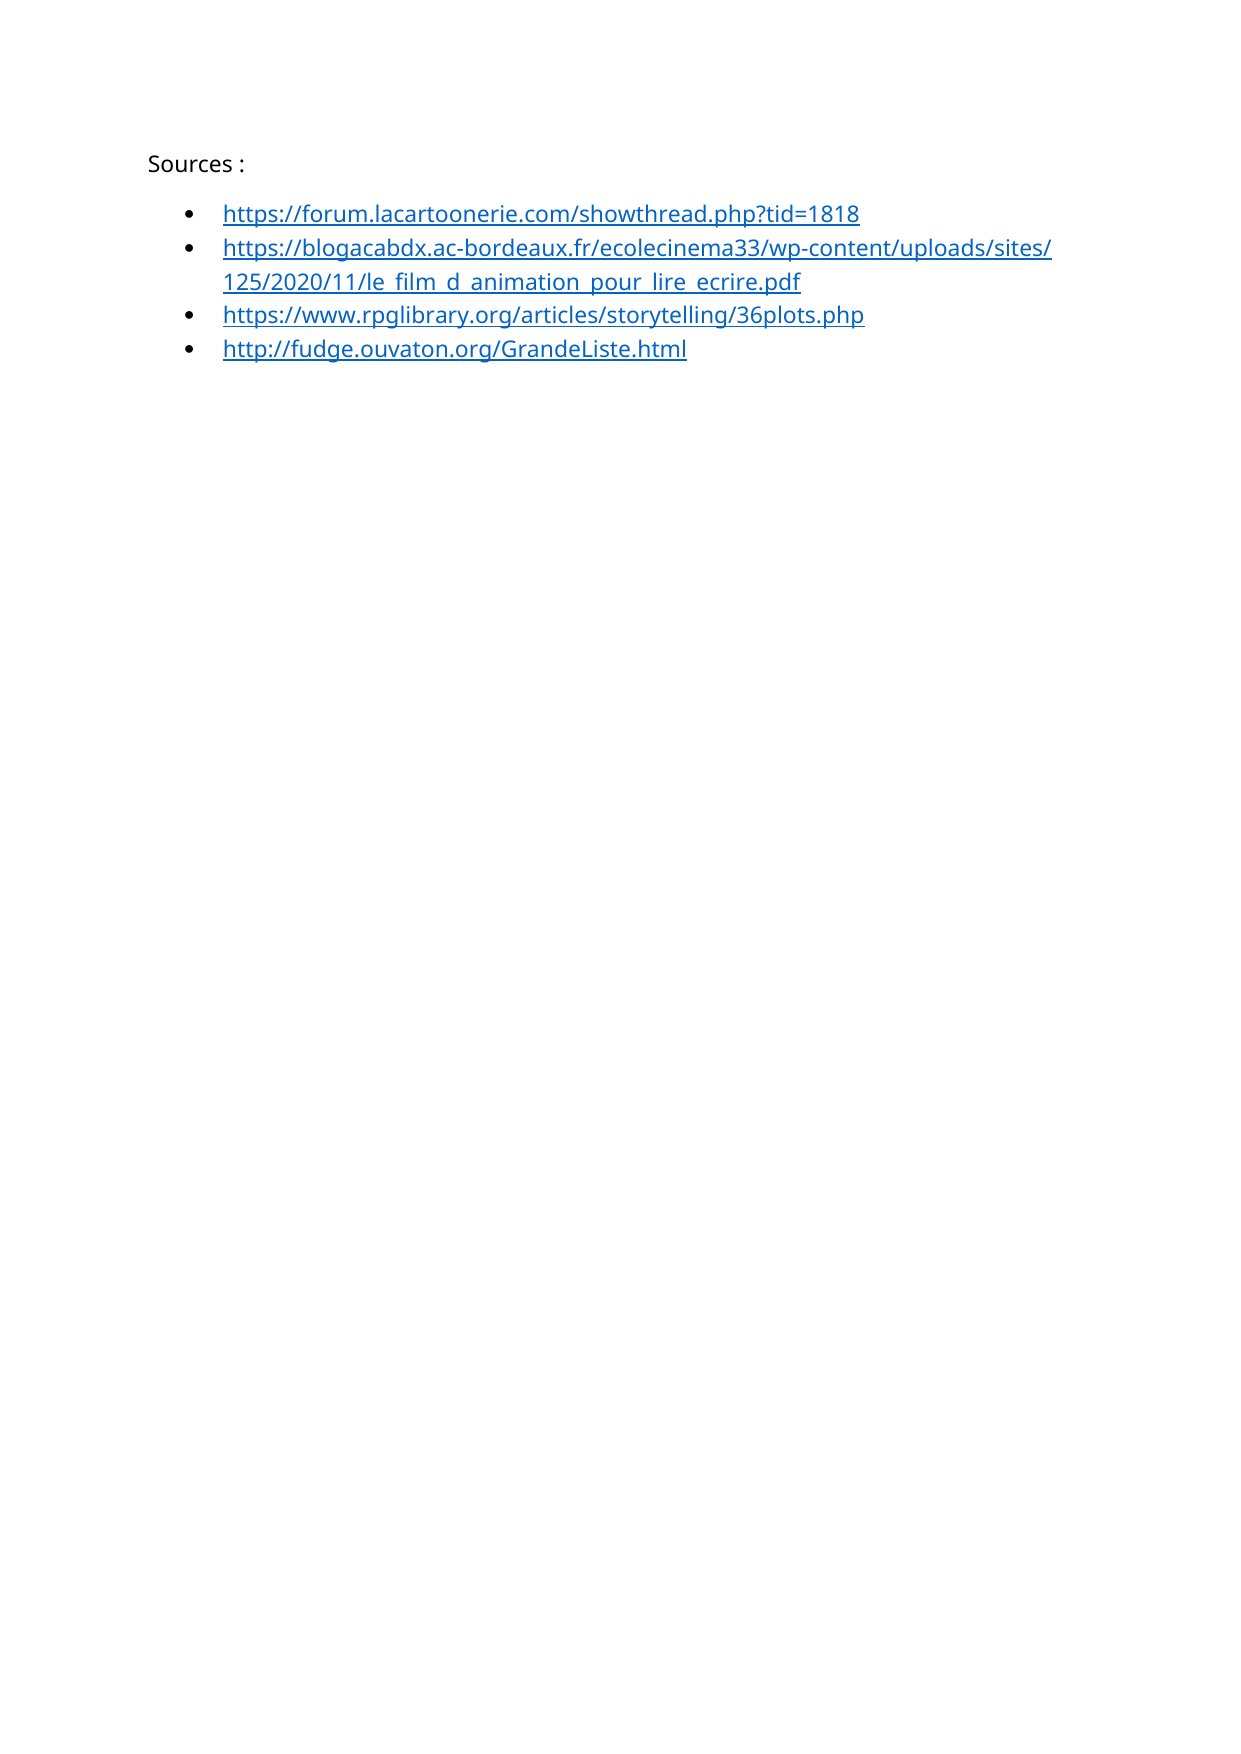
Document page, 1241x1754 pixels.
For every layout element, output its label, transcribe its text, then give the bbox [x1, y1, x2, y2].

list https://forum.lacartoonerie.com/showthread.php?tid=1818 [185, 198, 1093, 229]
list https://www.rpglibrary.org/articles/storytelling/36plots.php [185, 299, 1093, 331]
text Sources : [148, 148, 1093, 179]
list https://blogacabdx.ac-bordeaux.fr/ecolecinema33/wp-content/uploads/sites/125/2020/11/le_film_d_animation_pour_lire_ecrire.pdf [185, 232, 1093, 297]
list http://fudge.ouvaton.org/GrandeListe.html [185, 333, 1093, 364]
